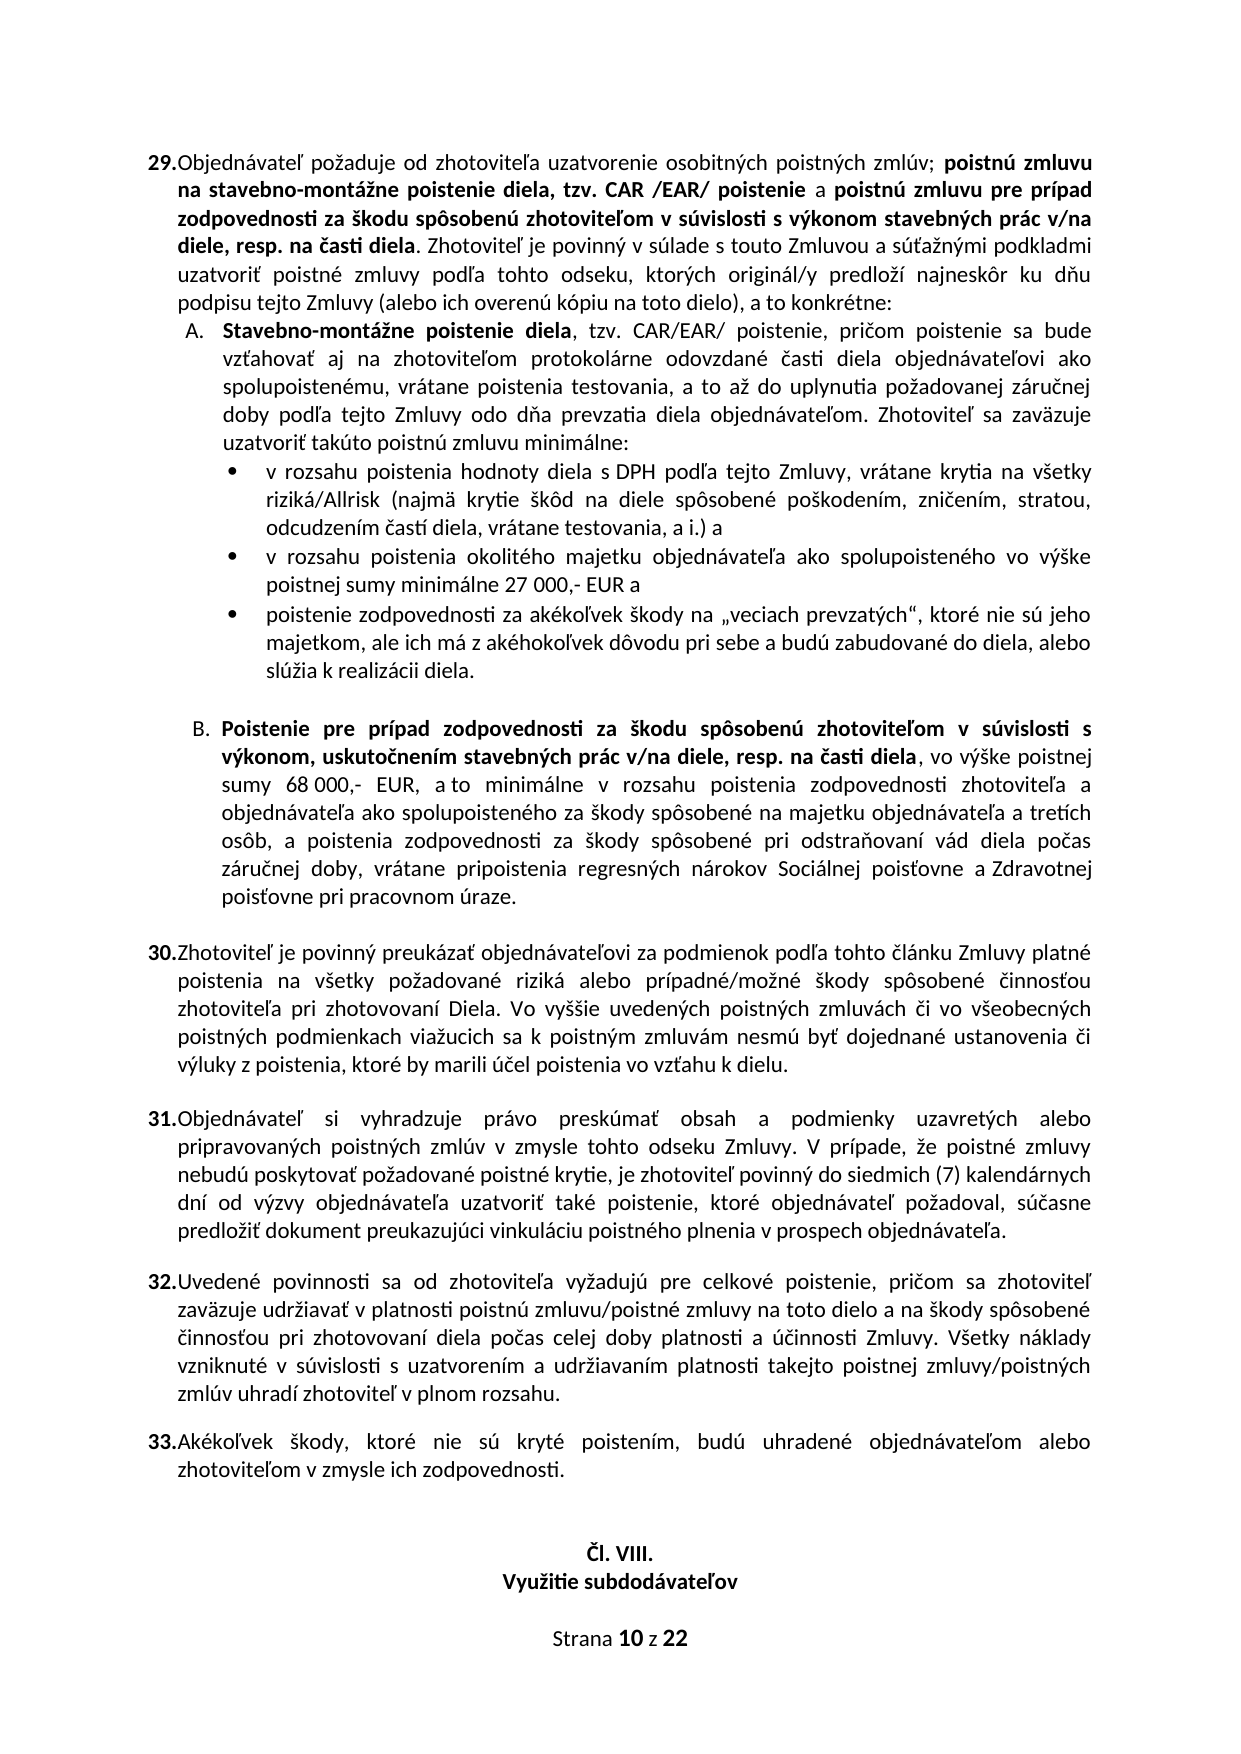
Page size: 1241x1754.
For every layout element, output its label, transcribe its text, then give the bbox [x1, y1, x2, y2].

list poistenie zodpovednosti za akékoľvek škody na „veciach prevzatých“, ktoré nie sú jeho majetkom, ale ich má z akéhokoľvek dôvodu pri sebe a budú zabudované do diela, alebo slúžia k realizácii diela. [228, 600, 1093, 684]
list Stavebno-montážne poistenie diela, tzv. CAR/EAR/ poistenie, pričom poistenie sa bude vzťahovať aj na zhotoviteľom protokolárne odovzdané časti diela objednávateľovi ako spolupoistenému, vrátane poistenia testovania, a to až do uplynutia požadovanej záručnej doby podľa tejto Zmluvy odo dňa prevzatia diela objednávateľom. Zhotoviteľ sa zaväzuje uzatvoriť takúto poistnú zmluvu minimálne: [185, 316, 1093, 456]
list Akékoľvek škody, ktoré nie sú kryté poistením, budú uhradené objednávateľom alebo zhotoviteľom v zmysle ich zodpovednosti. [148, 1427, 1093, 1483]
text B. Poistenie pre prípad zodpovednosti za škodu spôsobenú zhotoviteľom v súvislosti s výkonom, uskutočnením stavebných prác v/na diele, resp. na časti diela, vo výške poistnej sumy 68 000,- EUR, a to minimálne v rozsahu poistenia zodpovednosti zhotoviteľa a objednávateľa ako spolupoisteného za škody spôsobené na majetku objednávateľa a tretích osôb, a poistenia zodpovednosti za škody spôsobené pri odstraňovaní vád diela počas záručnej doby, vrátane pripoistenia regresných nárokov Sociálnej poisťovne a Zdravotnej poisťovne pri pracovnom úraze. [192, 714, 1093, 910]
list Objednávateľ si vyhradzuje právo preskúmať obsah a podmienky uzavretých alebo pripravovaných poistných zmlúv v zmysle tohto odseku Zmluvy. V prípade, že poistné zmluvy nebudú poskytovať požadované poistné krytie, je zhotoviteľ povinný do siedmich (7) kalendárnych dní od výzvy objednávateľa uzatvoriť také poistenie, ktoré objednávateľ požadoval, súčasne predložiť dokument preukazujúci vinkuláciu poistného plnenia v prospech objednávateľa. [148, 1104, 1093, 1244]
list v rozsahu poistenia hodnoty diela s DPH podľa tejto Zmluvy, vrátane krytia na všetky riziká/Allrisk (najmä krytie škôd na diele spôsobené poškodením, zničením, stratou, odcudzením častí diela, vrátane testovania, a i.) a [228, 457, 1093, 541]
list Zhotoviteľ je povinný preukázať objednávateľovi za podmienok podľa tohto článku Zmluvy platné poistenia na všetky požadované riziká alebo prípadné/možné škody spôsobené činnosťou zhotoviteľa pri zhotovovaní Diela. Vo vyššie uvedených poistných zmluvách či vo všeobecných poistných podmienkach viažucich sa k poistným zmluvám nesmú byť dojednané ustanovenia či výluky z poistenia, ktoré by marili účel poistenia vo vzťahu k dielu. [148, 938, 1093, 1078]
list Objednávateľ požaduje od zhotoviteľa uzatvorenie osobitných poistných zmlúv; poistnú zmluvu na stavebno-montážne poistenie diela, tzv. CAR /EAR/ poistenie a poistnú zmluvu pre prípad zodpovednosti za škodu spôsobenú zhotoviteľom v súvislosti s výkonom stavebných prác v/na diele, resp. na časti diela. Zhotoviteľ je povinný v súlade s touto Zmluvou a súťažnými podkladmi uzatvoriť poistné zmluvy podľa tohto odseku, ktorých originál/y predloží najneskôr ku dňu podpisu tejto Zmluvy (alebo ich overenú kópiu na toto dielo), a to konkrétne: [148, 148, 1093, 316]
text Čl. VIII. [148, 1539, 1093, 1567]
text Využitie subdodávateľov [148, 1567, 1093, 1596]
list Uvedené povinnosti sa od zhotoviteľa vyžadujú pre celkové poistenie, pričom sa zhotoviteľ zaväzuje udržiavať v platnosti poistnú zmluvu/poistné zmluvy na toto dielo a na škody spôsobené činnosťou pri zhotovovaní diela počas celej doby platnosti a účinnosti Zmluvy. Všetky náklady vzniknuté v súvislosti s uzatvorením a udržiavaním platnosti takejto poistnej zmluvy/poistných zmlúv uhradí zhotoviteľ v plnom rozsahu. [148, 1267, 1093, 1407]
list v rozsahu poistenia okolitého majetku objednávateľa ako spolupoisteného vo výške poistnej sumy minimálne 27 000,- EUR a [228, 542, 1093, 598]
